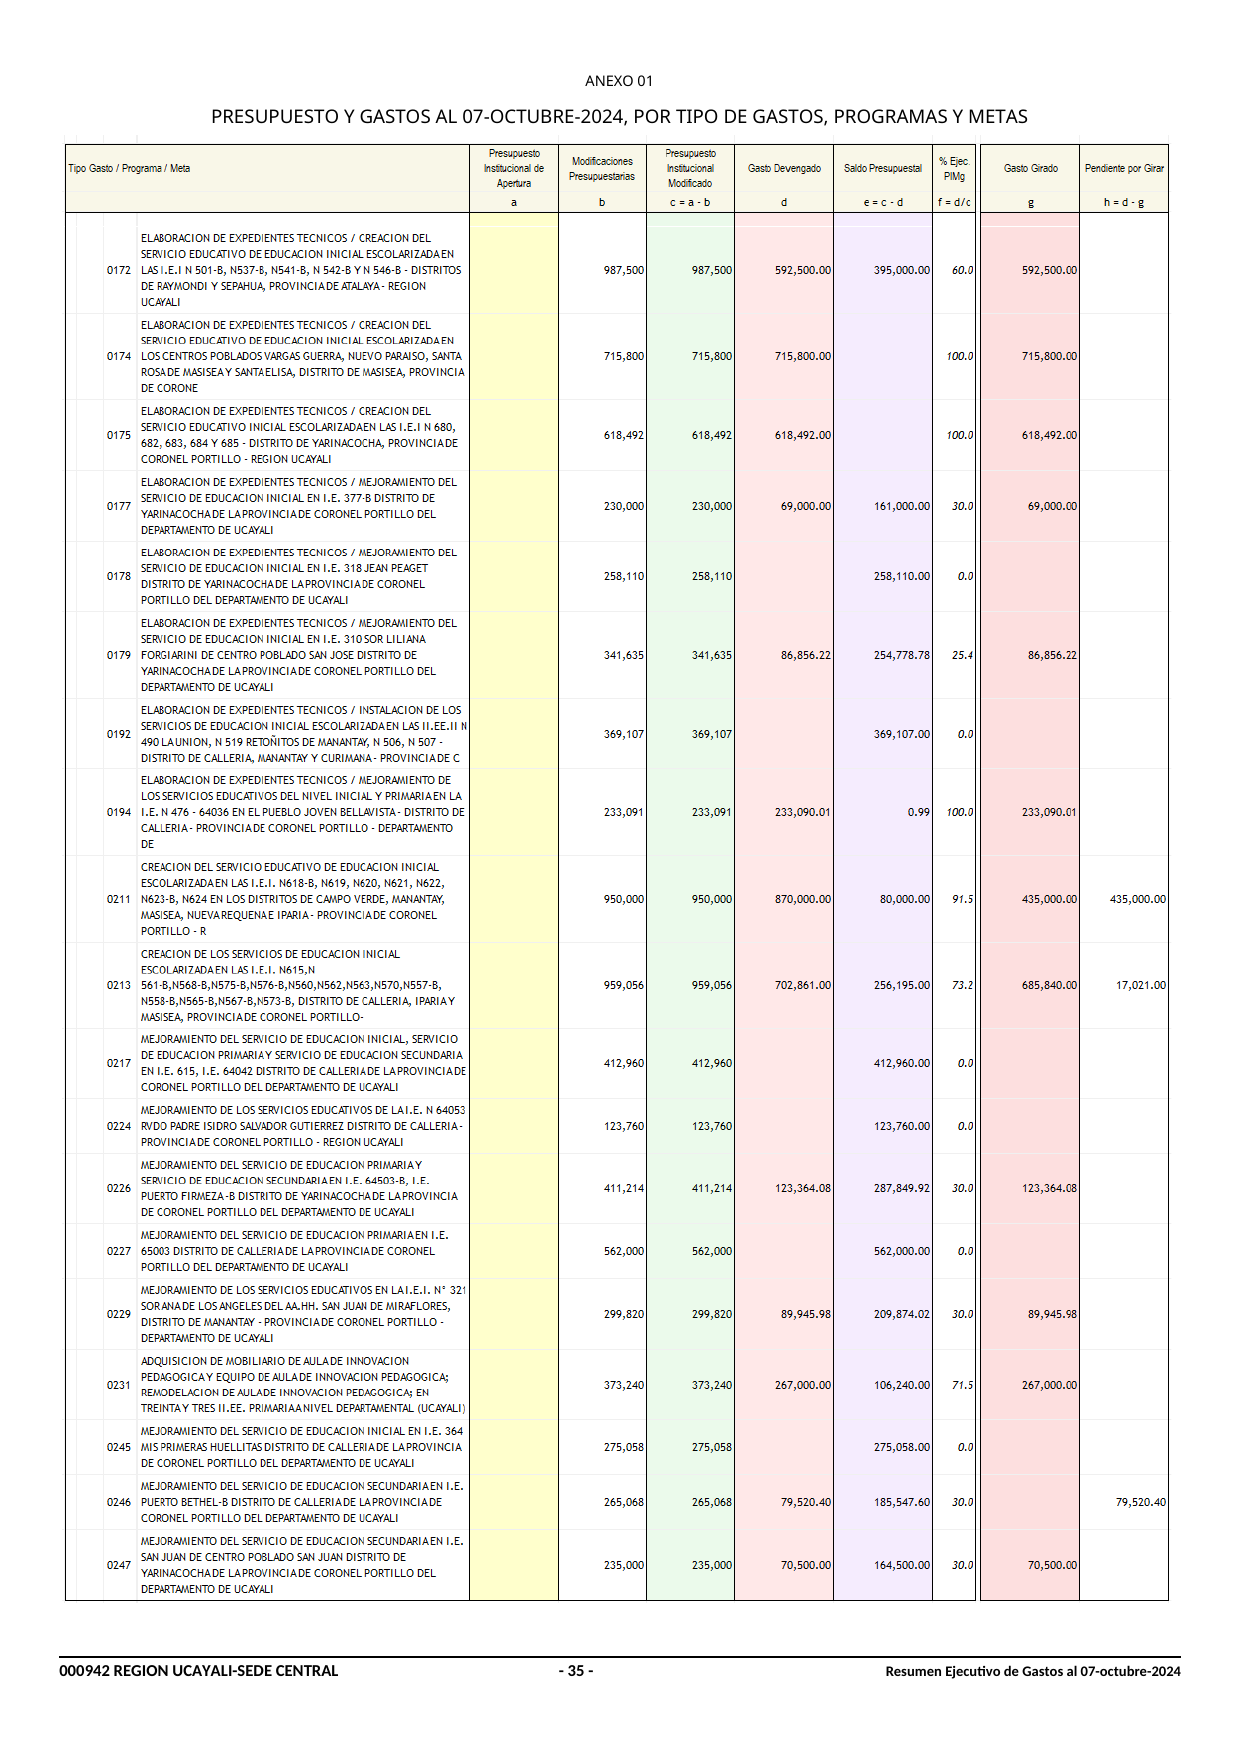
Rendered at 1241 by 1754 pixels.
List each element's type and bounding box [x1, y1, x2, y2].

picture [62, 135, 1172, 1603]
table_header [59, 71, 1180, 1615]
